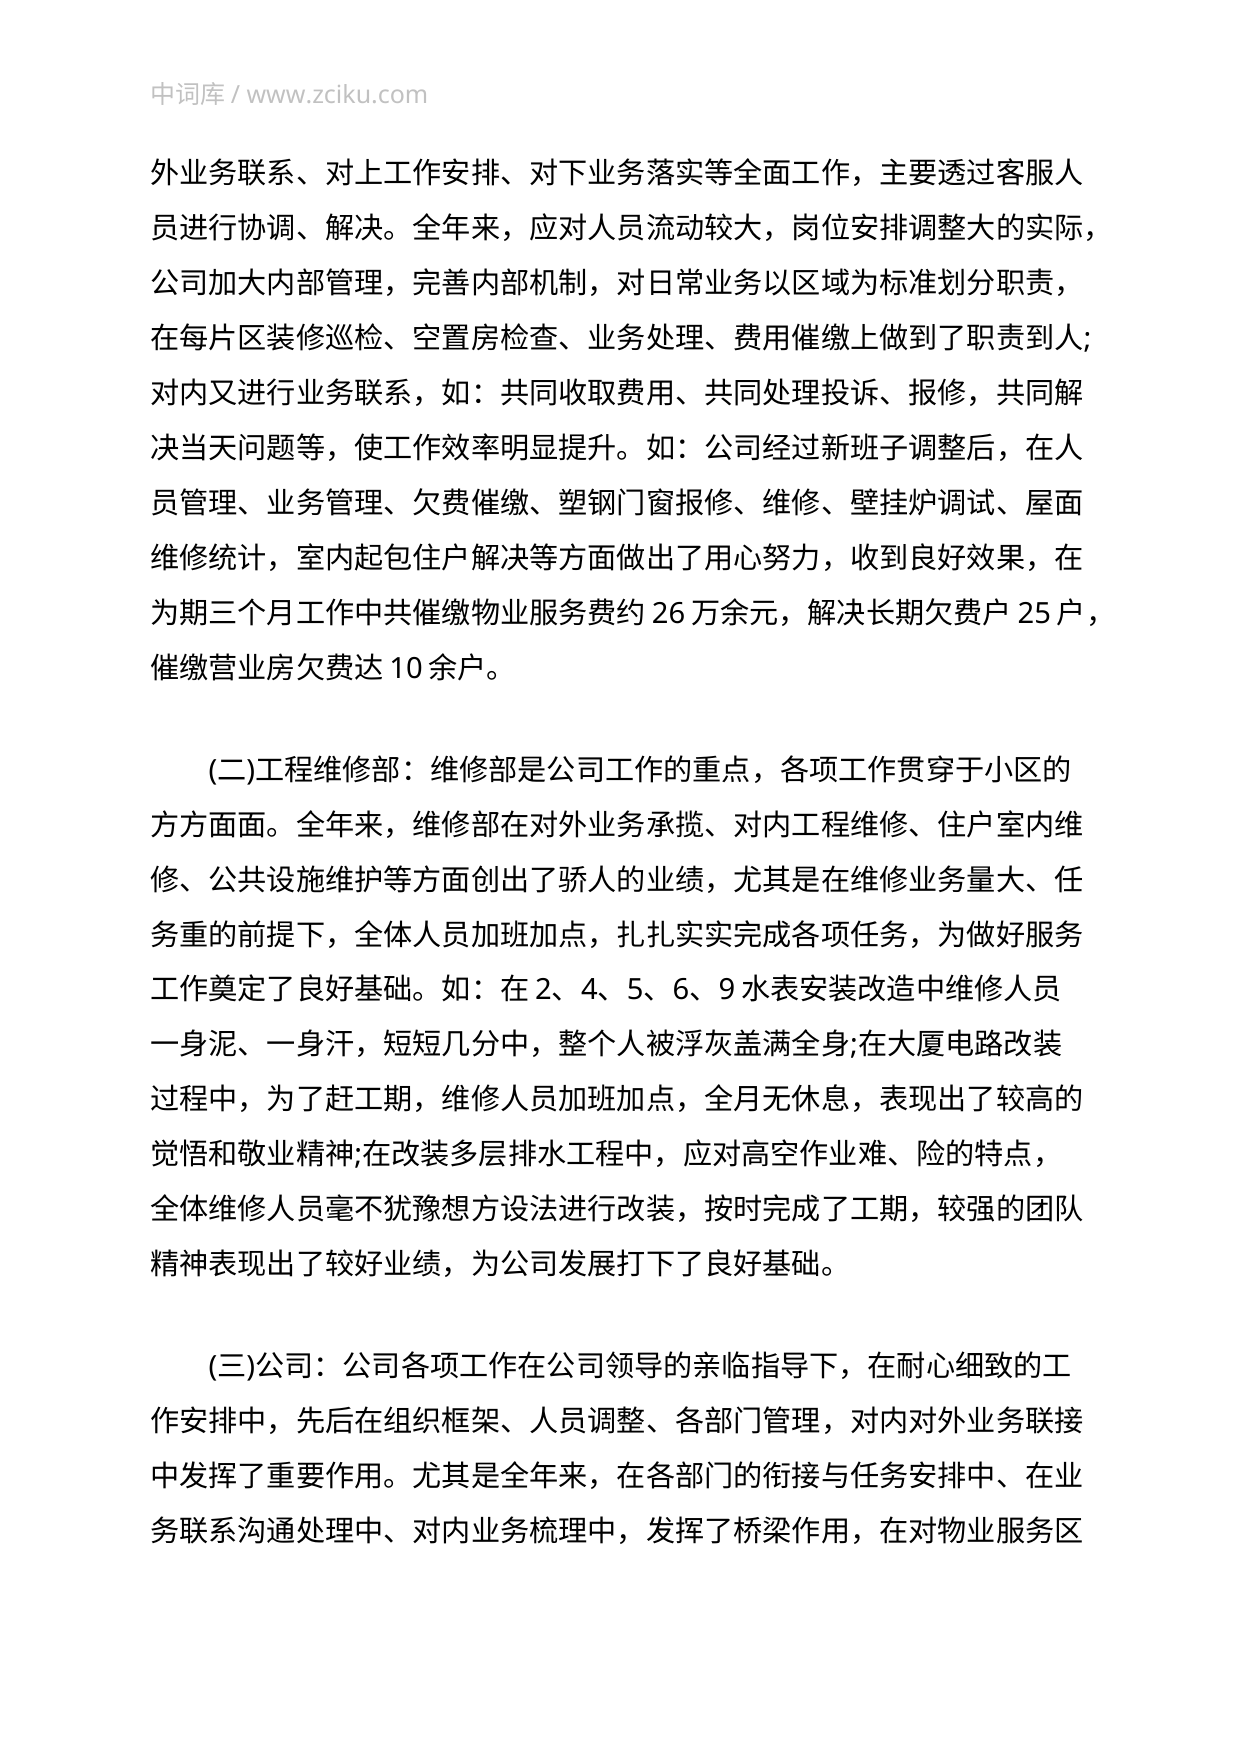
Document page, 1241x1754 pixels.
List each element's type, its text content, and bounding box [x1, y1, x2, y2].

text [150, 1342, 1090, 1549]
text (二)工程维修部：维修部是公司工作的重点，各项工作贯穿于小区的方方面面。全年来，维修部在对外业务承揽、对内工程维修、住户室内维修、公共设施维护等方面创出了骄人的业绩，尤其是在维修业务量大、任务重的前提下，全体人员加班加点，扎扎实实完成各项任务，为做好服务工作奠定了良好基础。如：在2、4、5、6、9水表安装改造中维修人员一身泥、一身汗，短短几分中，整个人被浮灰盖满全身;在大厦电路改装过程中，为了赶工期，维修人员加班加点，全月无休息，表现出了较高的觉悟和敬业精神;在改装多层排水工程中，应对高空作业难、险的特点，全体维修人员毫不犹豫想方设法进行改装，按时完成了工期，较强的团队精神表现出了较好业绩，为公司发展打下了良好基础。 [150, 746, 1090, 1283]
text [150, 150, 1090, 687]
